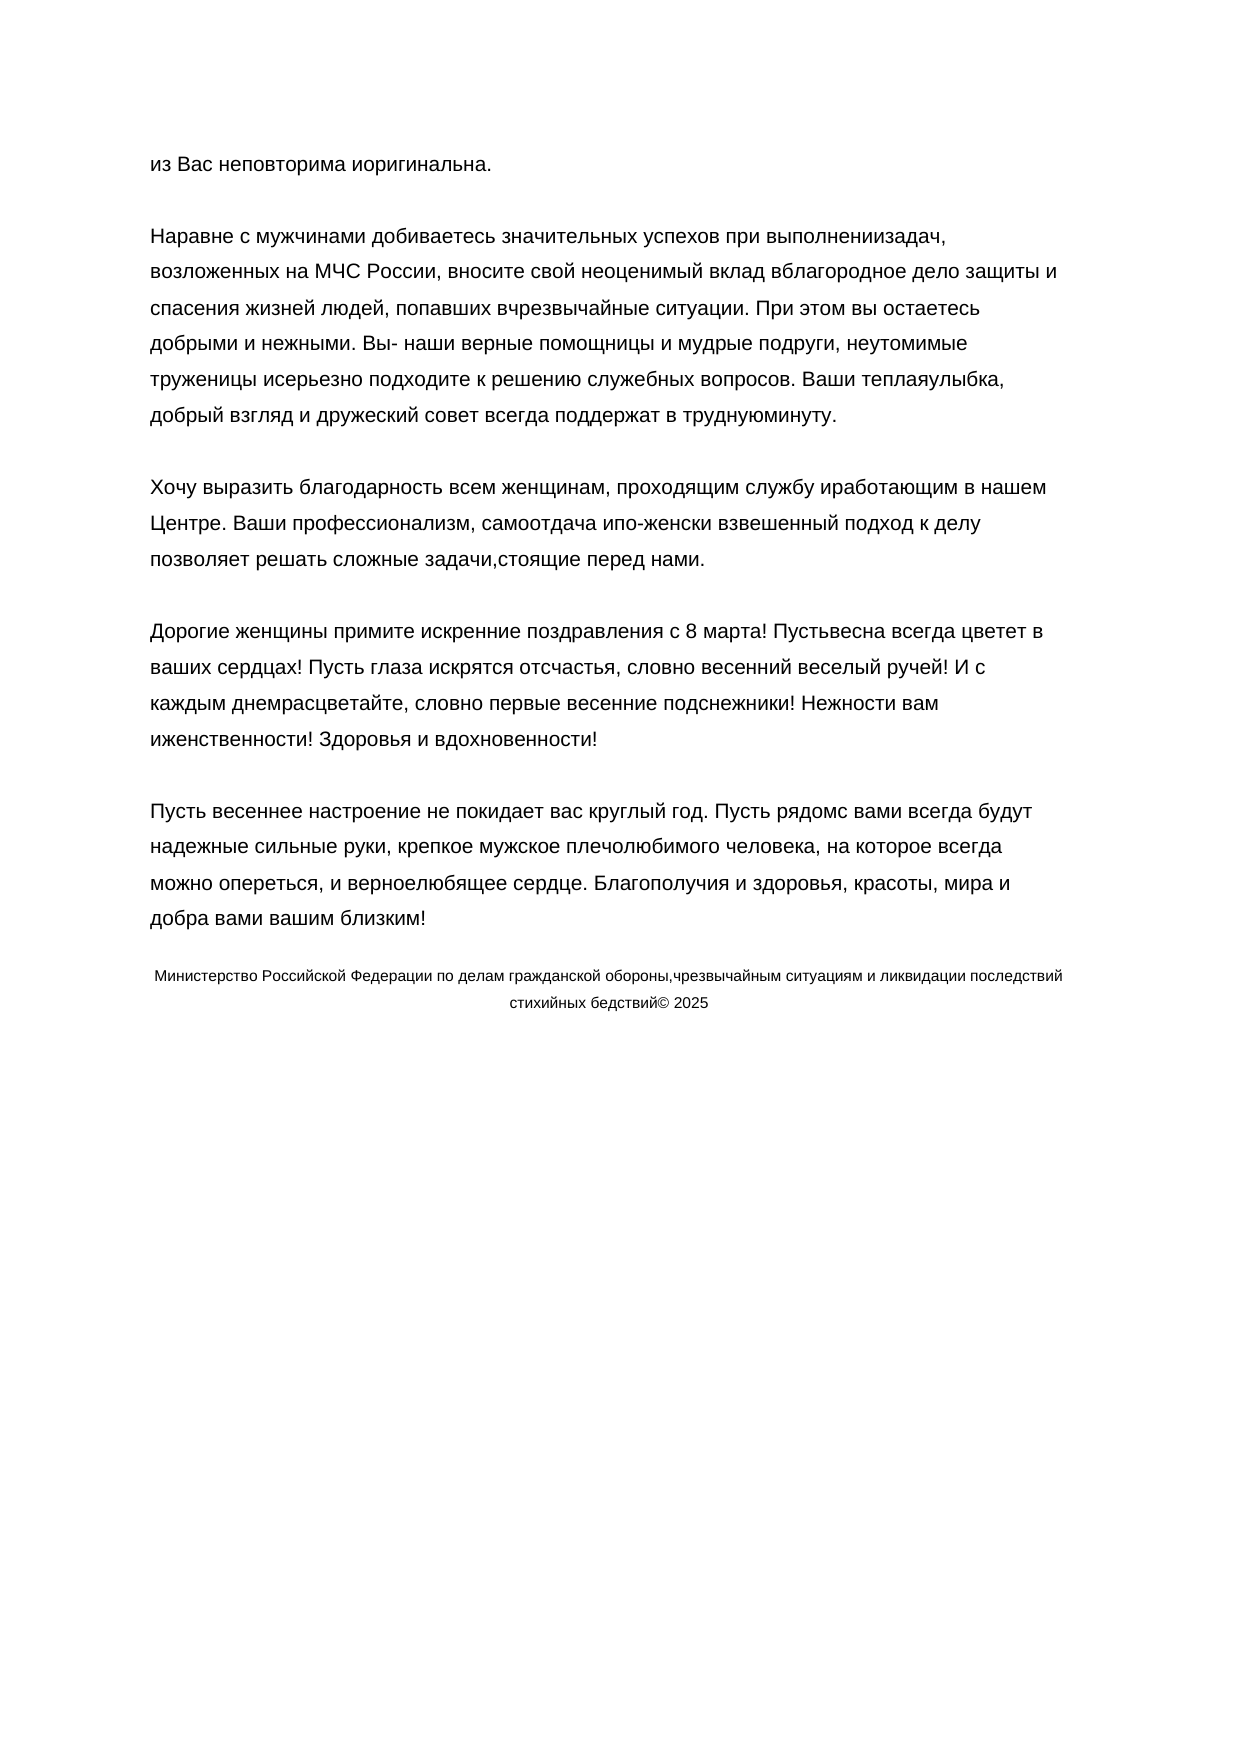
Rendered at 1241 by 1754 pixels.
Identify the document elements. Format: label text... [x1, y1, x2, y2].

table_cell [140, 150, 1078, 967]
table_cell Министерство Российской Федерации по делам гражданской обороны,чрезвычайным ситуациям и ликвидации последствий стихийных бедствий© 2025 [140, 967, 1078, 1049]
